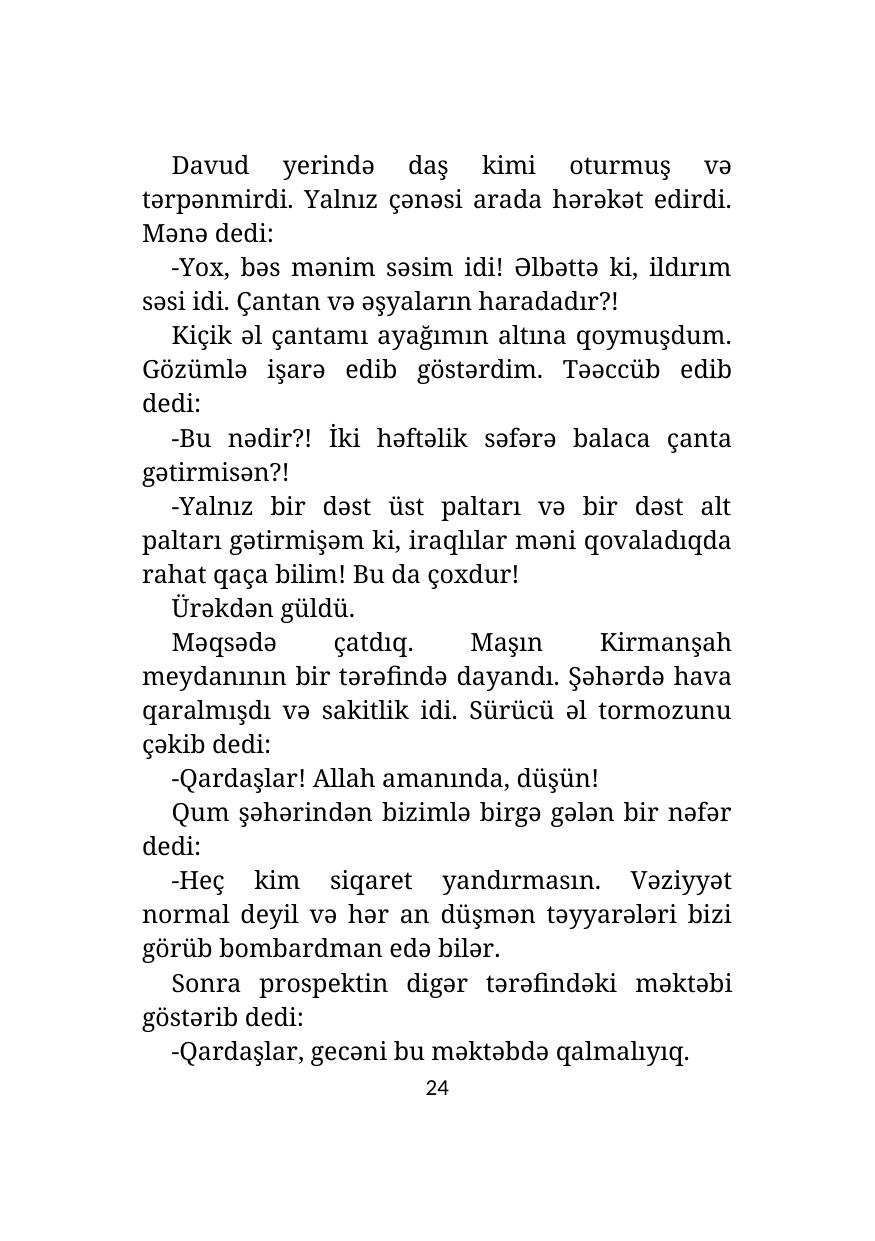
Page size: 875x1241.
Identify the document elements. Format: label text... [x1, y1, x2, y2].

text -Qardaşlar! Allah amanında, düşün! [142, 761, 732, 795]
text -Bu nədir?! İki həftəlik səfərə balaca çanta gətirmisən?! [142, 420, 732, 488]
text -Yox, bəs mənim səsim idi! Əlbəttə ki, ildırım səsi idi. Çantan və əşyaların haradadır?! [142, 250, 732, 318]
text Davud yerində daş kimi oturmuş və tərpənmirdi. Yalnız çənəsi arada hərəkət edirdi. Mənə dedi: [142, 148, 732, 250]
text -Heç kim siqaret yandırmasın. Vəziyyət normal deyil və hər an düşmən təyyarələri bizi görüb bombardman edə bilər. [142, 863, 732, 965]
text -Qardaşlar, gecəni bu məktəbdə qalmalıyıq. [142, 1033, 732, 1067]
text Kiçik əl çantamı ayağımın altına qoymuşdum. Gözümlə işarə edib göstərdim. Təəccüb edib dedi: [142, 318, 732, 420]
text Qum şəhərindən bizimlə birgə gələn bir nəfər dedi: [142, 795, 732, 863]
text Məqsədə çatdıq. Maşın Kirmanşah meydanının bir tərəfində dayandı. Şəhərdə hava qaralmışdı və sakitlik idi. Sürücü əl tormozunu çəkib dedi: [142, 624, 732, 761]
text Ürəkdən güldü. [142, 591, 732, 624]
text Sonra prospektin digər tərəfindəki məktəbi göstərib dedi: [142, 965, 732, 1033]
text -Yalnız bir dəst üst paltarı və bir dəst alt paltarı gətirmişəm ki, iraqlılar məni qovaladıqda rahat qaça bilim! Bu da çoxdur! [142, 488, 732, 591]
